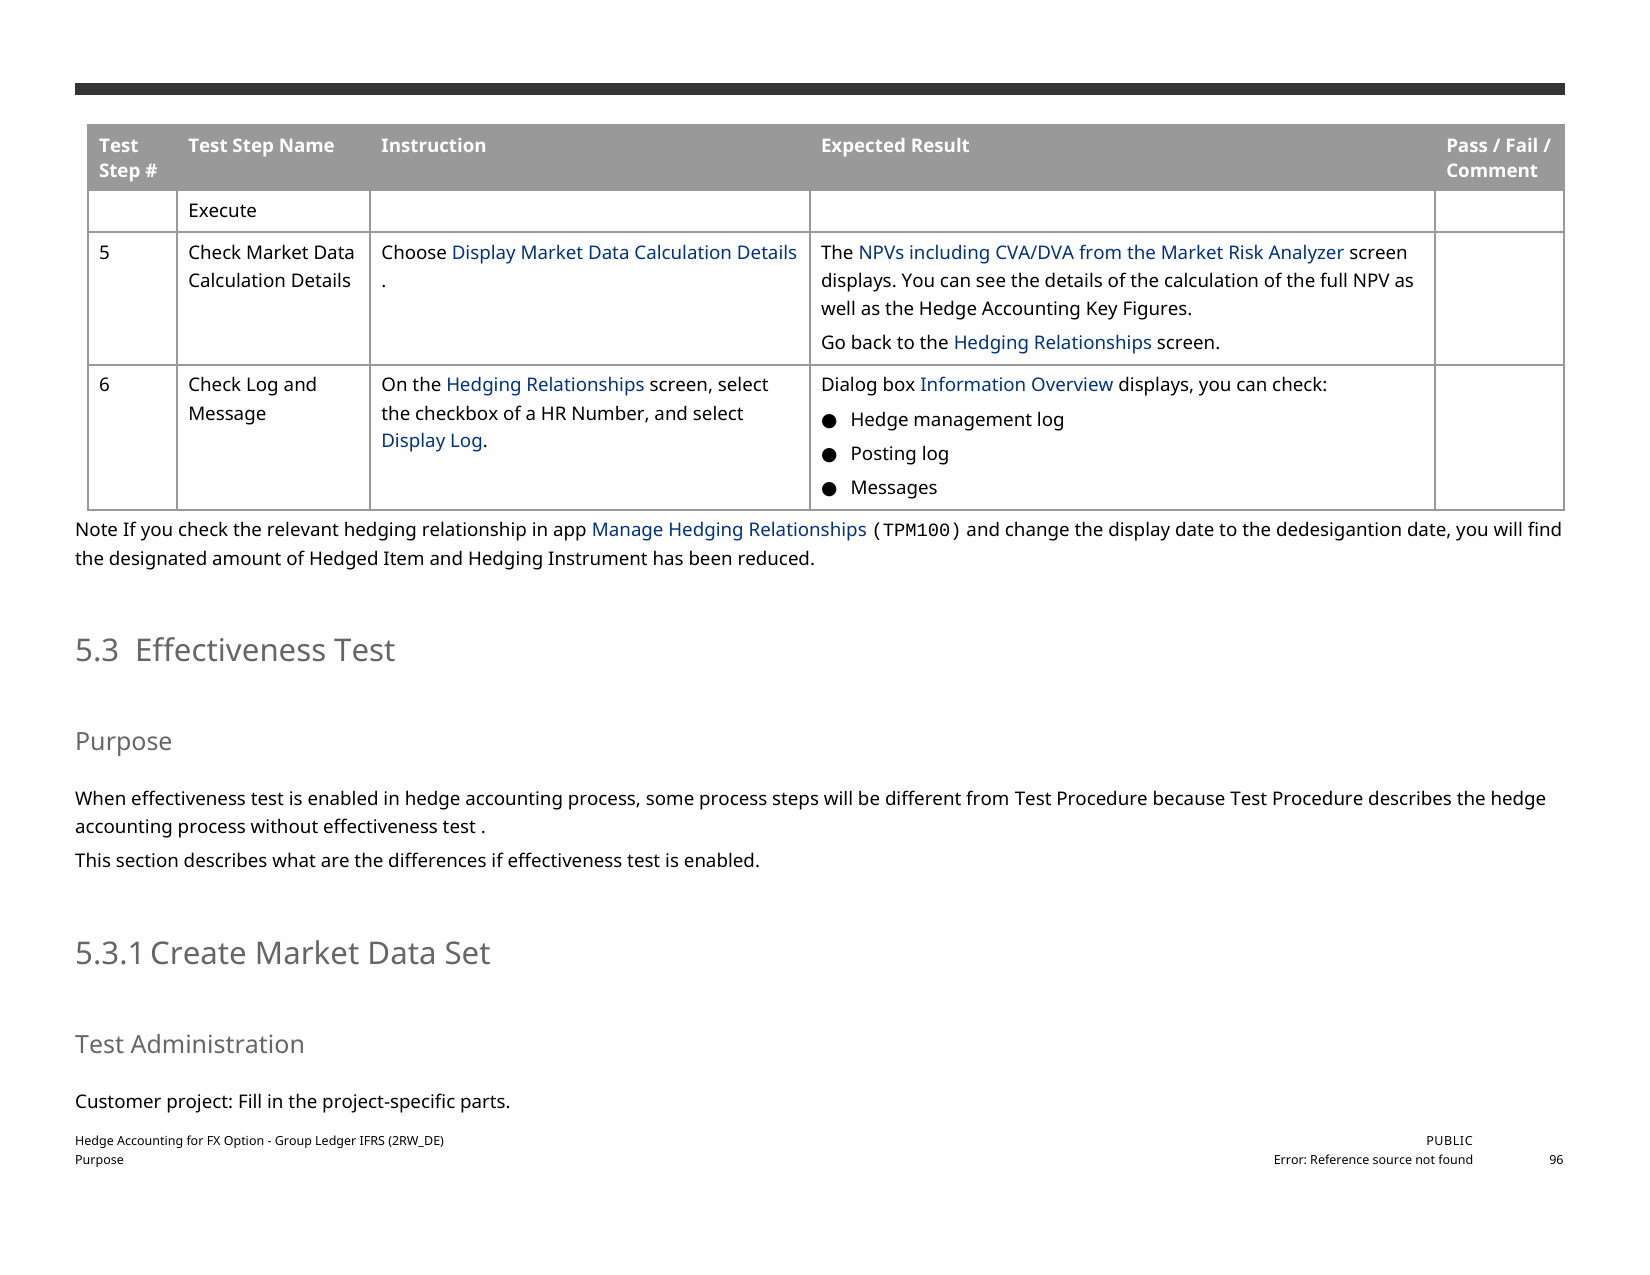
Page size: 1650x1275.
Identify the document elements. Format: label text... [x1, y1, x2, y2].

text This section describes what are the differences if effectiveness test is enabled. [75, 848, 1565, 873]
table_cell Choose Hedging Relationship and Execute [178, 191, 369, 231]
table_cell [1436, 191, 1563, 231]
table_cell On the Hedging Relationships screen, select the checkbox of a HR Number, and select Display Log. [371, 366, 809, 508]
table_cell 5 [89, 233, 176, 363]
text Customer project: Fill in the project-specific parts. [75, 1088, 1565, 1114]
title Test Administration [75, 1030, 1565, 1059]
table_cell Choose Display Market Data Calculation Details . [371, 233, 809, 363]
table_cell [1436, 366, 1563, 508]
text When effectiveness test is enabled in hedge accounting process, some process steps will be different from Test Procedure because Test Procedure describes the hedge accounting process without effectiveness test . [75, 786, 1565, 839]
subtitle Create Market Data Set [75, 934, 1565, 972]
table_cell 4 [89, 191, 176, 231]
table_header Test Step Name [178, 126, 369, 189]
table_header Pass / Fail / Comment [1436, 126, 1563, 189]
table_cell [371, 191, 809, 231]
table_cell [1436, 233, 1563, 363]
table_cell Dialog box Information Overview displays, you can check: Hedge management log Posting log Messages [811, 366, 1434, 508]
table_cell Check Market Data Calculation Details [178, 233, 369, 363]
title Purpose [75, 727, 1565, 756]
text Note If you check the relevant hedging relationship in app Manage Hedging Relationships (TPM100) and change the display date to the dedesigantion date, you will find the designated amount of Hedged Item and Hedging Instrument has been reduced. [75, 517, 1565, 571]
subtitle Effectiveness Test [75, 631, 1565, 669]
table_header Expected Result [811, 126, 1434, 189]
table_cell The NPVs including CVA/DVA from the Market Risk Analyzer screen displays. You can see the details of the calculation of the full NPV as well as the Hedge Accounting Key Figures. Go back to the Hedging Relationships screen. [811, 233, 1434, 363]
table_header Test Step # [89, 126, 176, 189]
table_cell 6 [89, 366, 176, 508]
table_cell Check Log and Message [178, 366, 369, 508]
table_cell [811, 191, 1434, 231]
table_header Instruction [371, 126, 809, 189]
